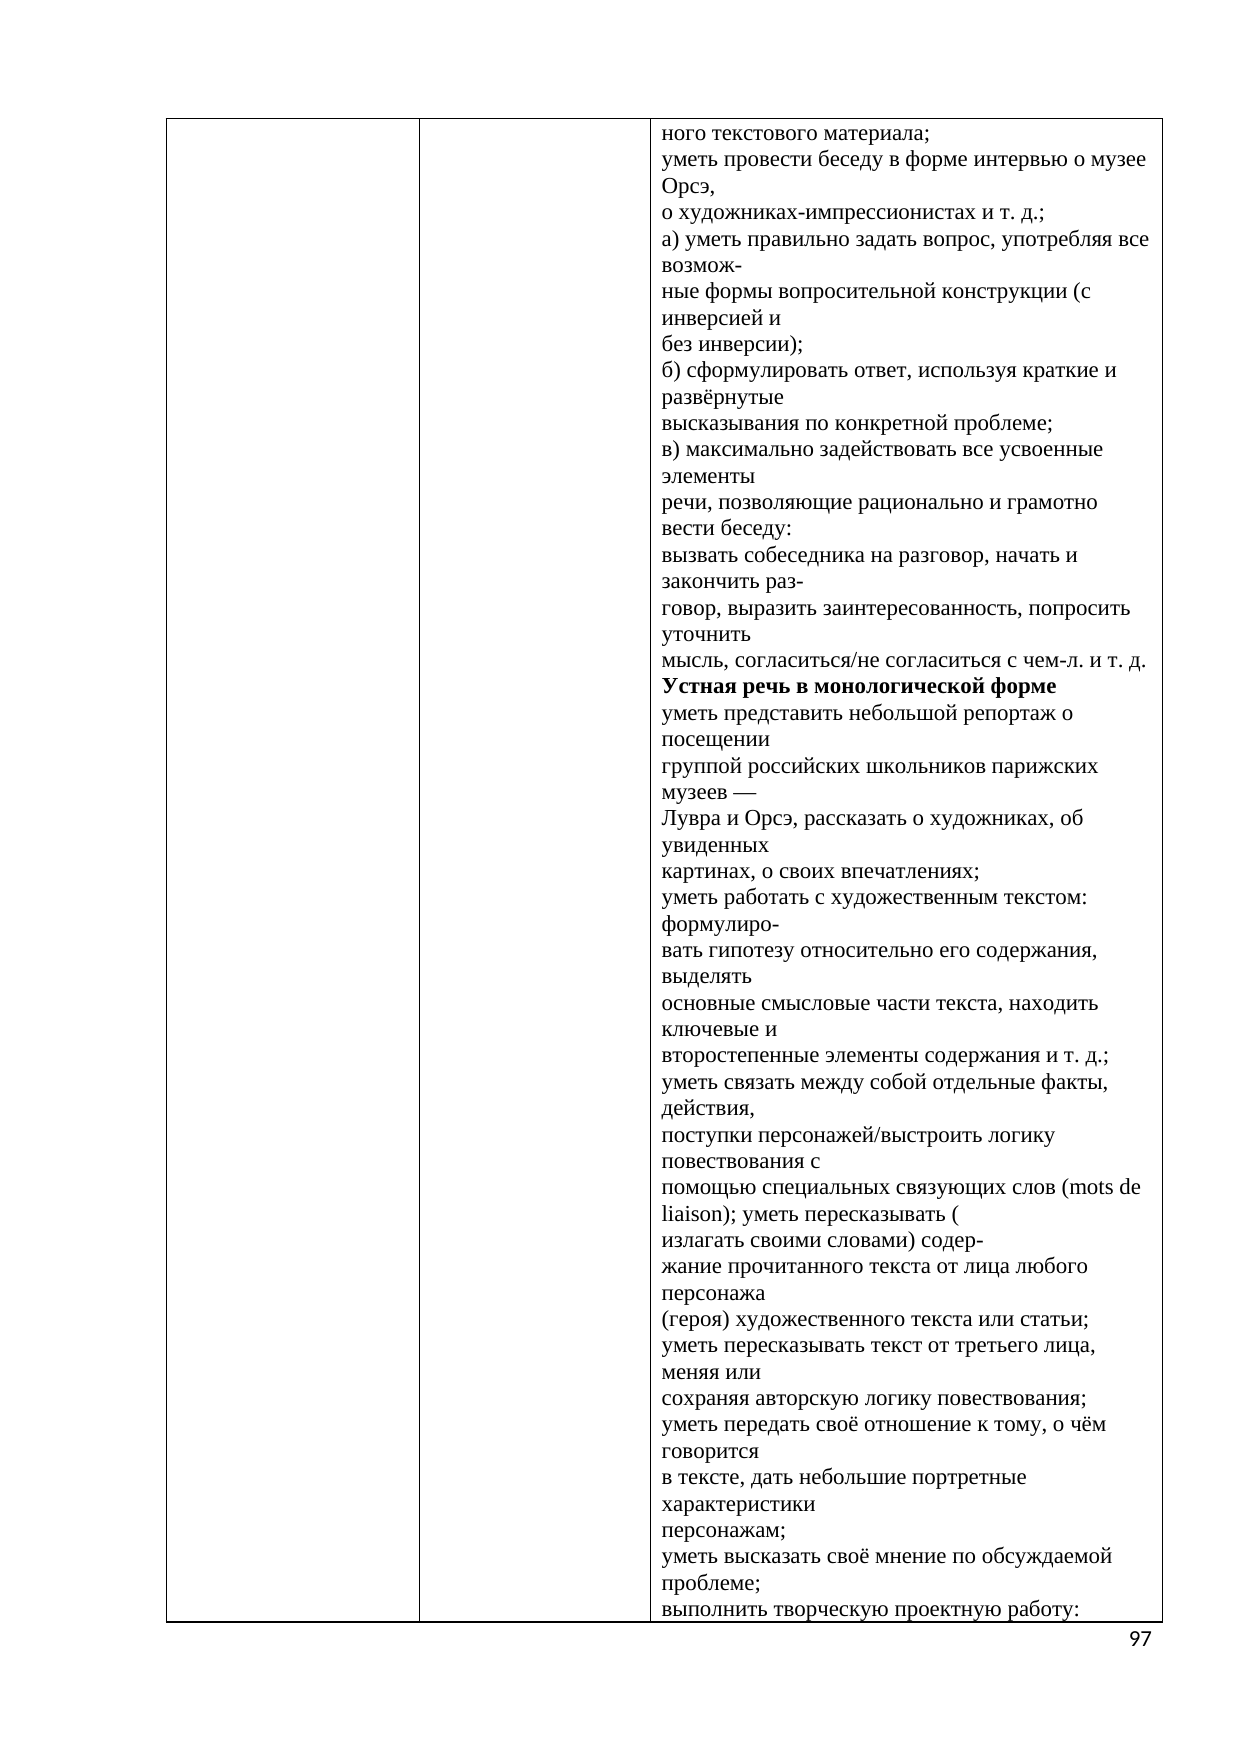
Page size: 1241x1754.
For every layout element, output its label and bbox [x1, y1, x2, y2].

table_cell [651, 119, 1162, 1621]
table_cell [420, 119, 650, 1621]
table_cell [167, 119, 419, 1621]
